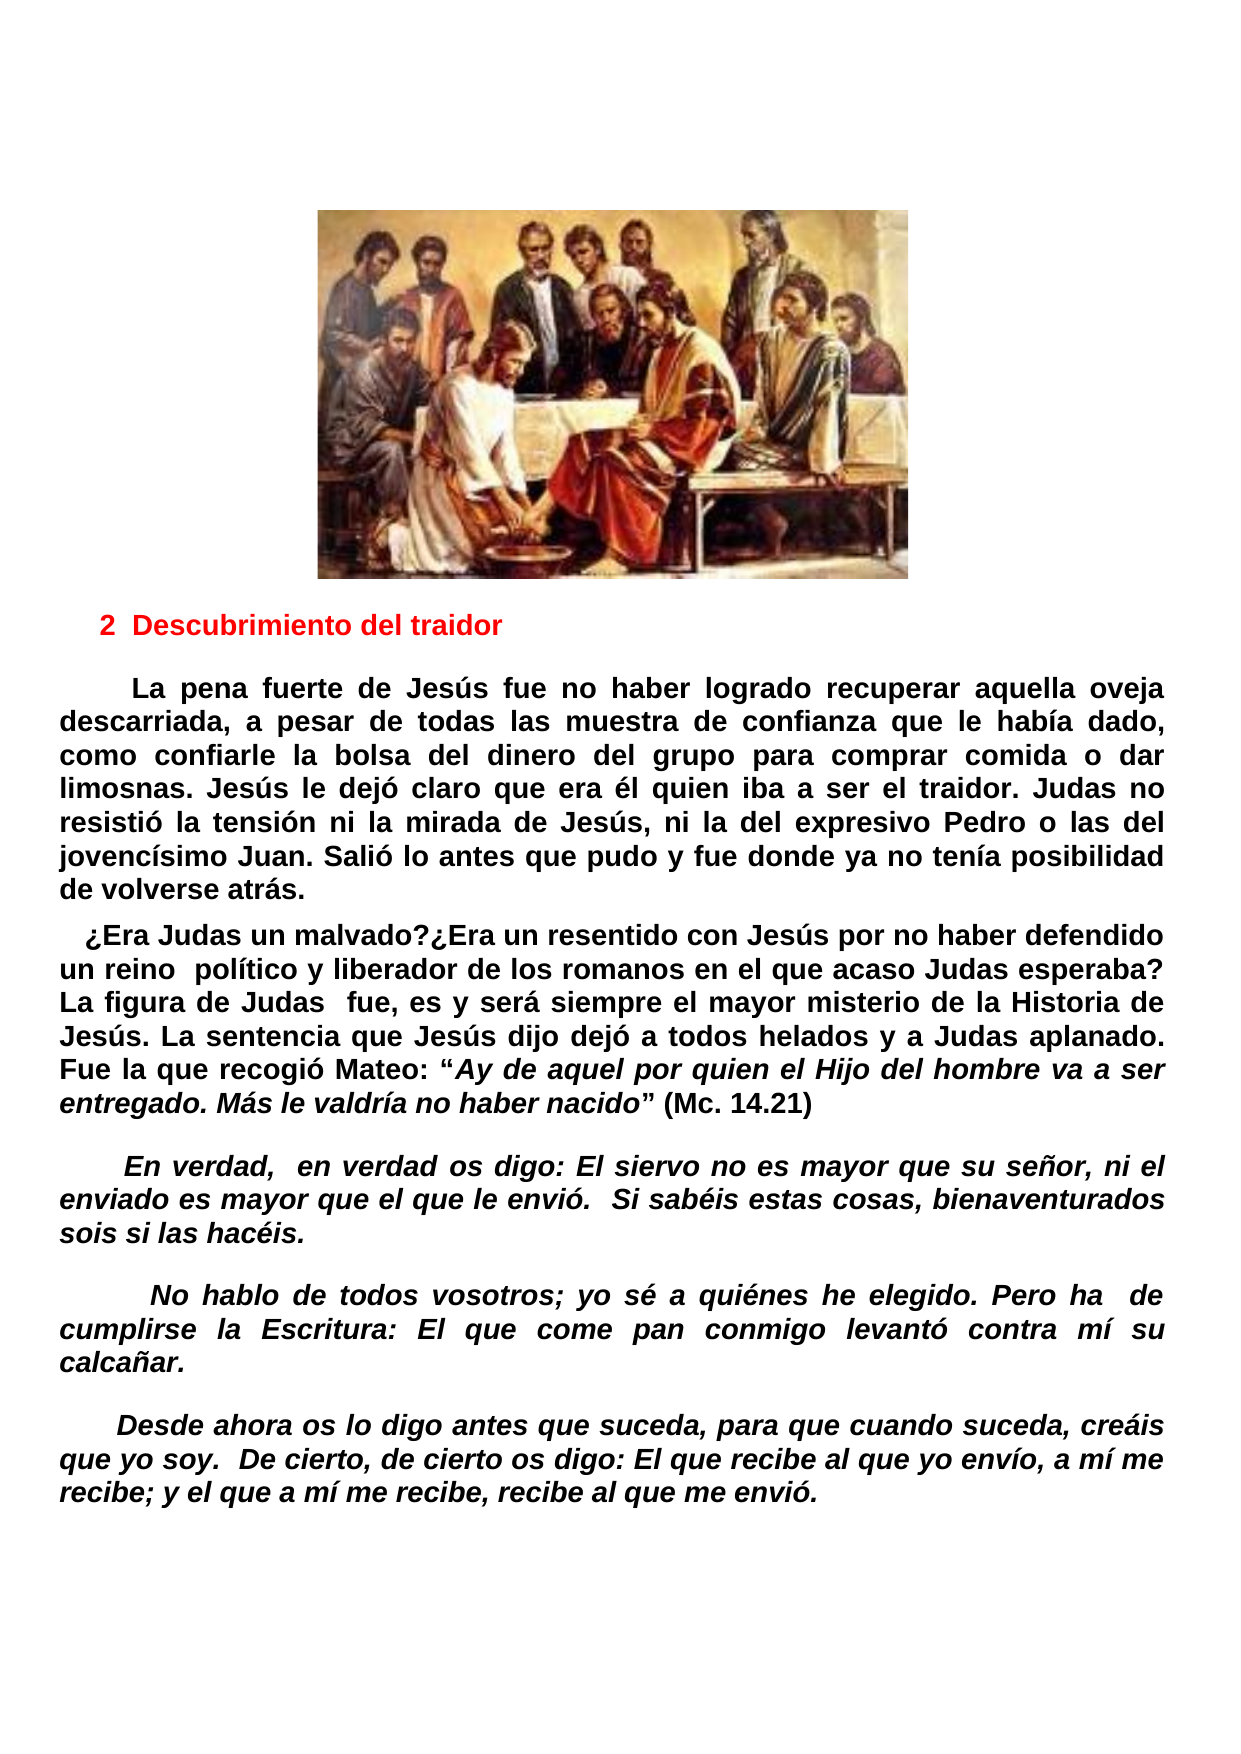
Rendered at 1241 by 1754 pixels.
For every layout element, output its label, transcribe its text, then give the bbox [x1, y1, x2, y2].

text Desde ahora os lo digo antes que suceda, para que cuando suceda, creáis que yo soy. De cierto, de cierto os digo: El que recibe al que yo envío, a mí me recibe; y el que a mí me recibe, recibe al que me envió. [59, 1408, 1167, 1509]
picture [317, 210, 909, 579]
text En verdad, en verdad os digo: El siervo no es mayor que su señor, ni el enviado es mayor que el que le envió. Si sabéis estas cosas, bienaventurados sois si las hacéis. [59, 1149, 1167, 1249]
text 2 Descubrimiento del traidor [59, 608, 1167, 642]
text La pena fuerte de Jesús fue no haber logrado recuperar aquella oveja descarriada, a pesar de todas las muestra de confianza que le había dado, como confiarle la bolsa del dinero del grupo para comprar comida o dar limosnas. Jesús le dejó claro que era él quien iba a ser el traidor. Judas no resistió la tensión ni la mirada de Jesús, ni la del expresivo Pedro o las del jovencísimo Juan. Salió lo antes que pudo y fue donde ya no tenía posibilidad de volverse atrás. [59, 671, 1167, 906]
text ¿Era Judas un malvado?¿Era un resentido con Jesús por no haber defendido un reino político y liberador de los romanos en el que acaso Judas esperaba? La figura de Judas fue, es y será siempre el mayor misterio de la Historia de Jesús. La sentencia que Jesús dijo dejó a todos helados y a Judas aplanado. Fue la que recogió Mateo: “Ay de aquel por quien el Hijo del hombre va a ser entregado. Más le valdría no haber nacido” (Mc. 14.21) [59, 918, 1167, 1119]
text No hablo de todos vosotros; yo sé a quiénes he elegido. Pero ha de cumplirse la Escritura: El que come pan conmigo levantó contra mí su calcañar. [59, 1278, 1167, 1379]
